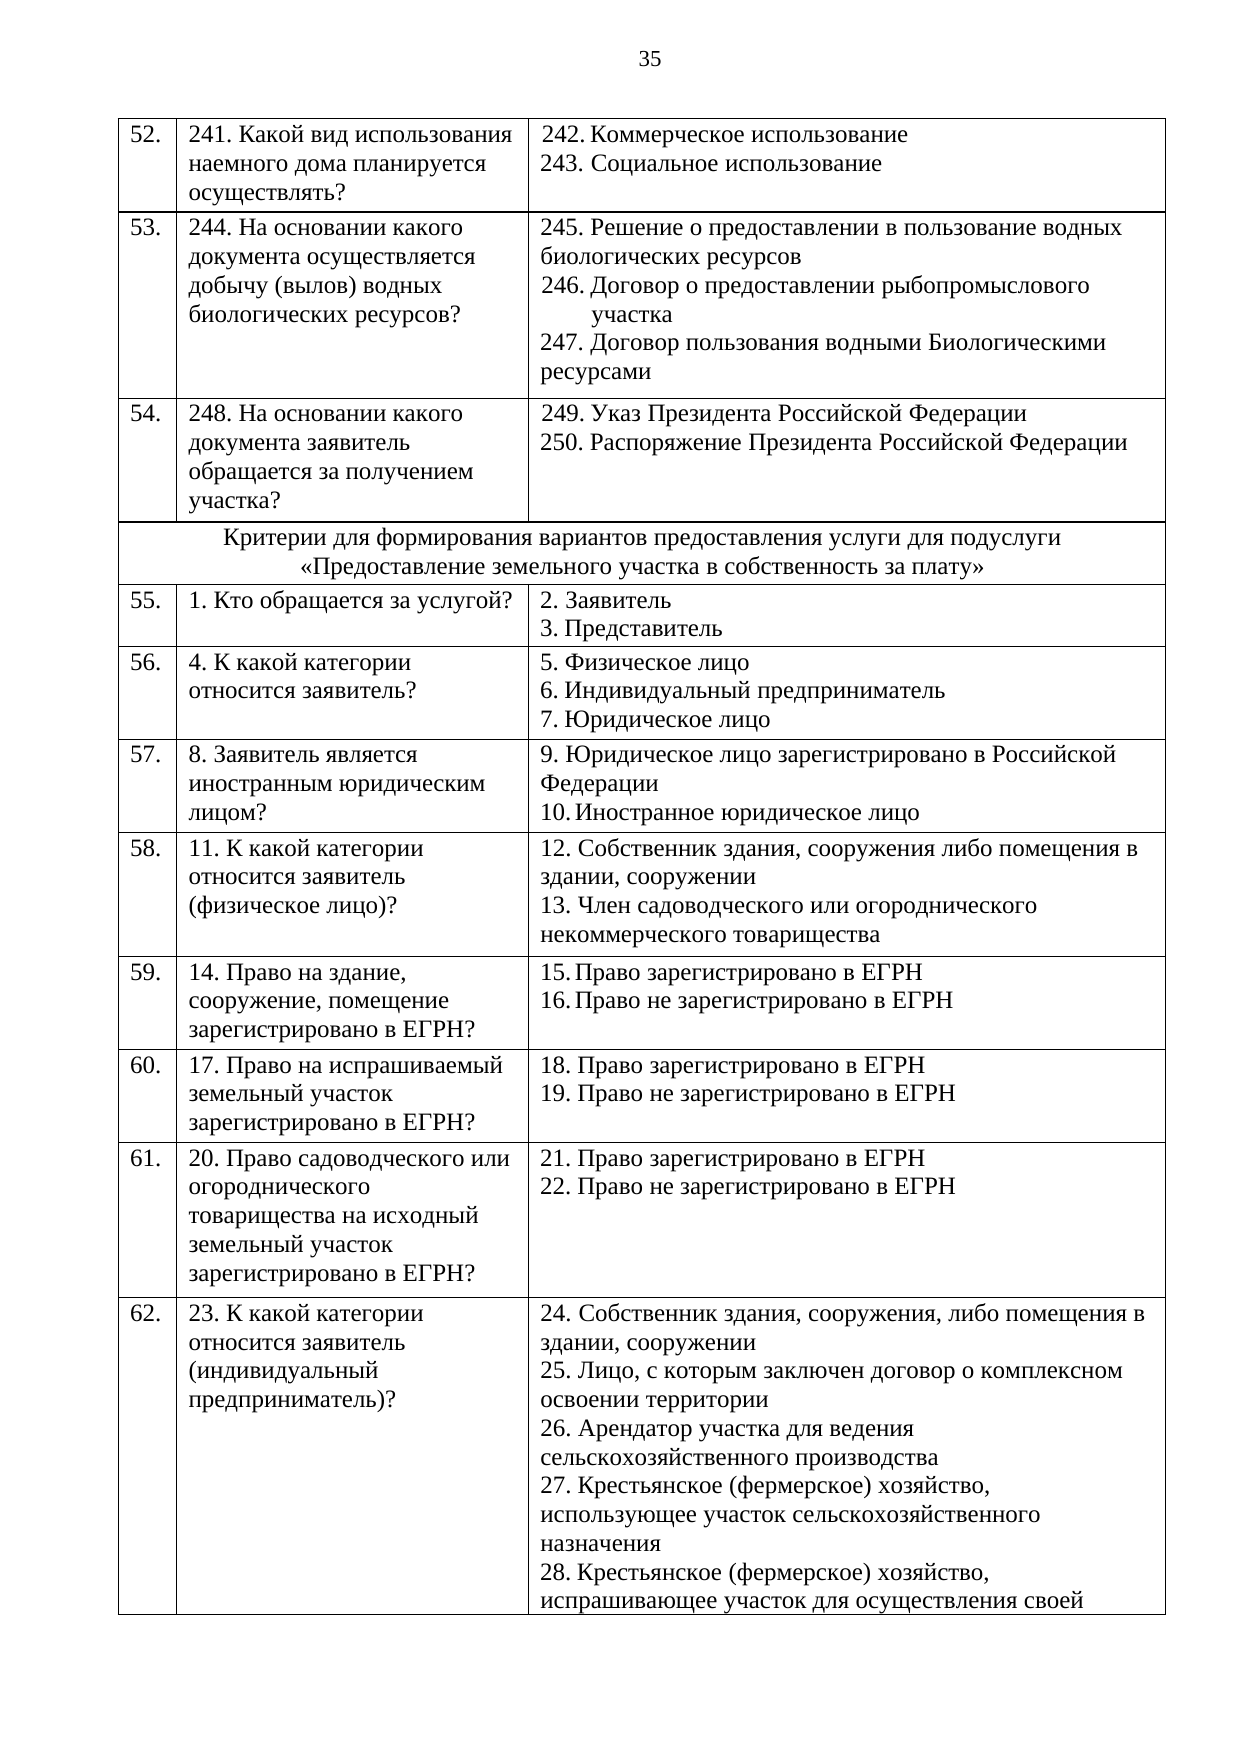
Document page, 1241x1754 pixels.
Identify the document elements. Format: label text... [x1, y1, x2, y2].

table_cell 1. Кто обращается за услугой? [177, 585, 528, 646]
table_cell 59. [119, 957, 176, 1049]
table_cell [177, 1298, 528, 1614]
table_cell 245. Решение о предоставлении в пользование водных биологических ресурсов Договор о предоставлении рыбопромыслового участка Договор пользования водными Биологическими ресурсами [529, 213, 1165, 397]
table_cell 57. [119, 740, 176, 832]
table_cell Критерии для формирования вариантов предоставления услуги для подуслуги «Предоставление земельного участка в собственность за плату» [119, 523, 1165, 584]
table_cell Собственник здания, сооружения либо помещения в здании, сооружении Член садоводческого или огороднического некоммерческого товарищества [529, 833, 1165, 956]
table_cell Юридическое лицо зарегистрировано в Российской Федерации Иностранное юридическое лицо [529, 740, 1165, 832]
table_cell Указ Президента Российской Федерации Распоряжение Президента Российской Федерации [529, 399, 1165, 521]
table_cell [529, 1298, 1165, 1614]
table_cell Право зарегистрировано в ЕГРН Право не зарегистрировано в ЕГРН [529, 1050, 1165, 1142]
table_cell 11. К какой категории относится заявитель (физическое лицо)? [177, 833, 528, 956]
table_cell 4. К какой категории относится заявитель? [177, 647, 528, 738]
table_cell Право зарегистрировано в ЕГРН Право не зарегистрировано в ЕГРН [529, 957, 1165, 1049]
table_cell 62. [119, 1298, 176, 1614]
table_cell 8. Заявитель является иностранным юридическим лицом? [177, 740, 528, 832]
table_cell 54. [119, 399, 176, 521]
table_cell 17. Право на испрашиваемый земельный участок зарегистрировано в ЕГРН? [177, 1050, 528, 1142]
table_cell 52. [119, 119, 176, 211]
table_cell 14. Право на здание, сооружение, помещение зарегистрировано в ЕГРН? [177, 957, 528, 1049]
table_cell 20. Право садоводческого или огороднического товарищества на исходный земельный участок зарегистрировано в ЕГРН? [177, 1143, 528, 1297]
table_cell 61. [119, 1143, 176, 1297]
table_cell 248. На основании какого документа заявитель обращается за получением участка? [177, 399, 528, 521]
table_cell Право зарегистрировано в ЕГРН Право не зарегистрировано в ЕГРН [529, 1143, 1165, 1297]
table_cell 241. Какой вид использования наемного дома планируется осуществлять? [177, 119, 528, 211]
table_cell 244. На основании какого документа осуществляется добычу (вылов) водных биологических ресурсов? [177, 213, 528, 397]
table_cell 58. [119, 833, 176, 956]
table_cell Коммерческое использование Социальное использование [529, 119, 1165, 211]
table_cell Заявитель Представитель [529, 585, 1165, 646]
table_cell 53. [119, 213, 176, 397]
table_cell Физическое лицо Индивидуальный предприниматель Юридическое лицо [529, 647, 1165, 738]
table_cell 60. [119, 1050, 176, 1142]
table_cell 56. [119, 647, 176, 738]
table_cell 55. [119, 585, 176, 646]
